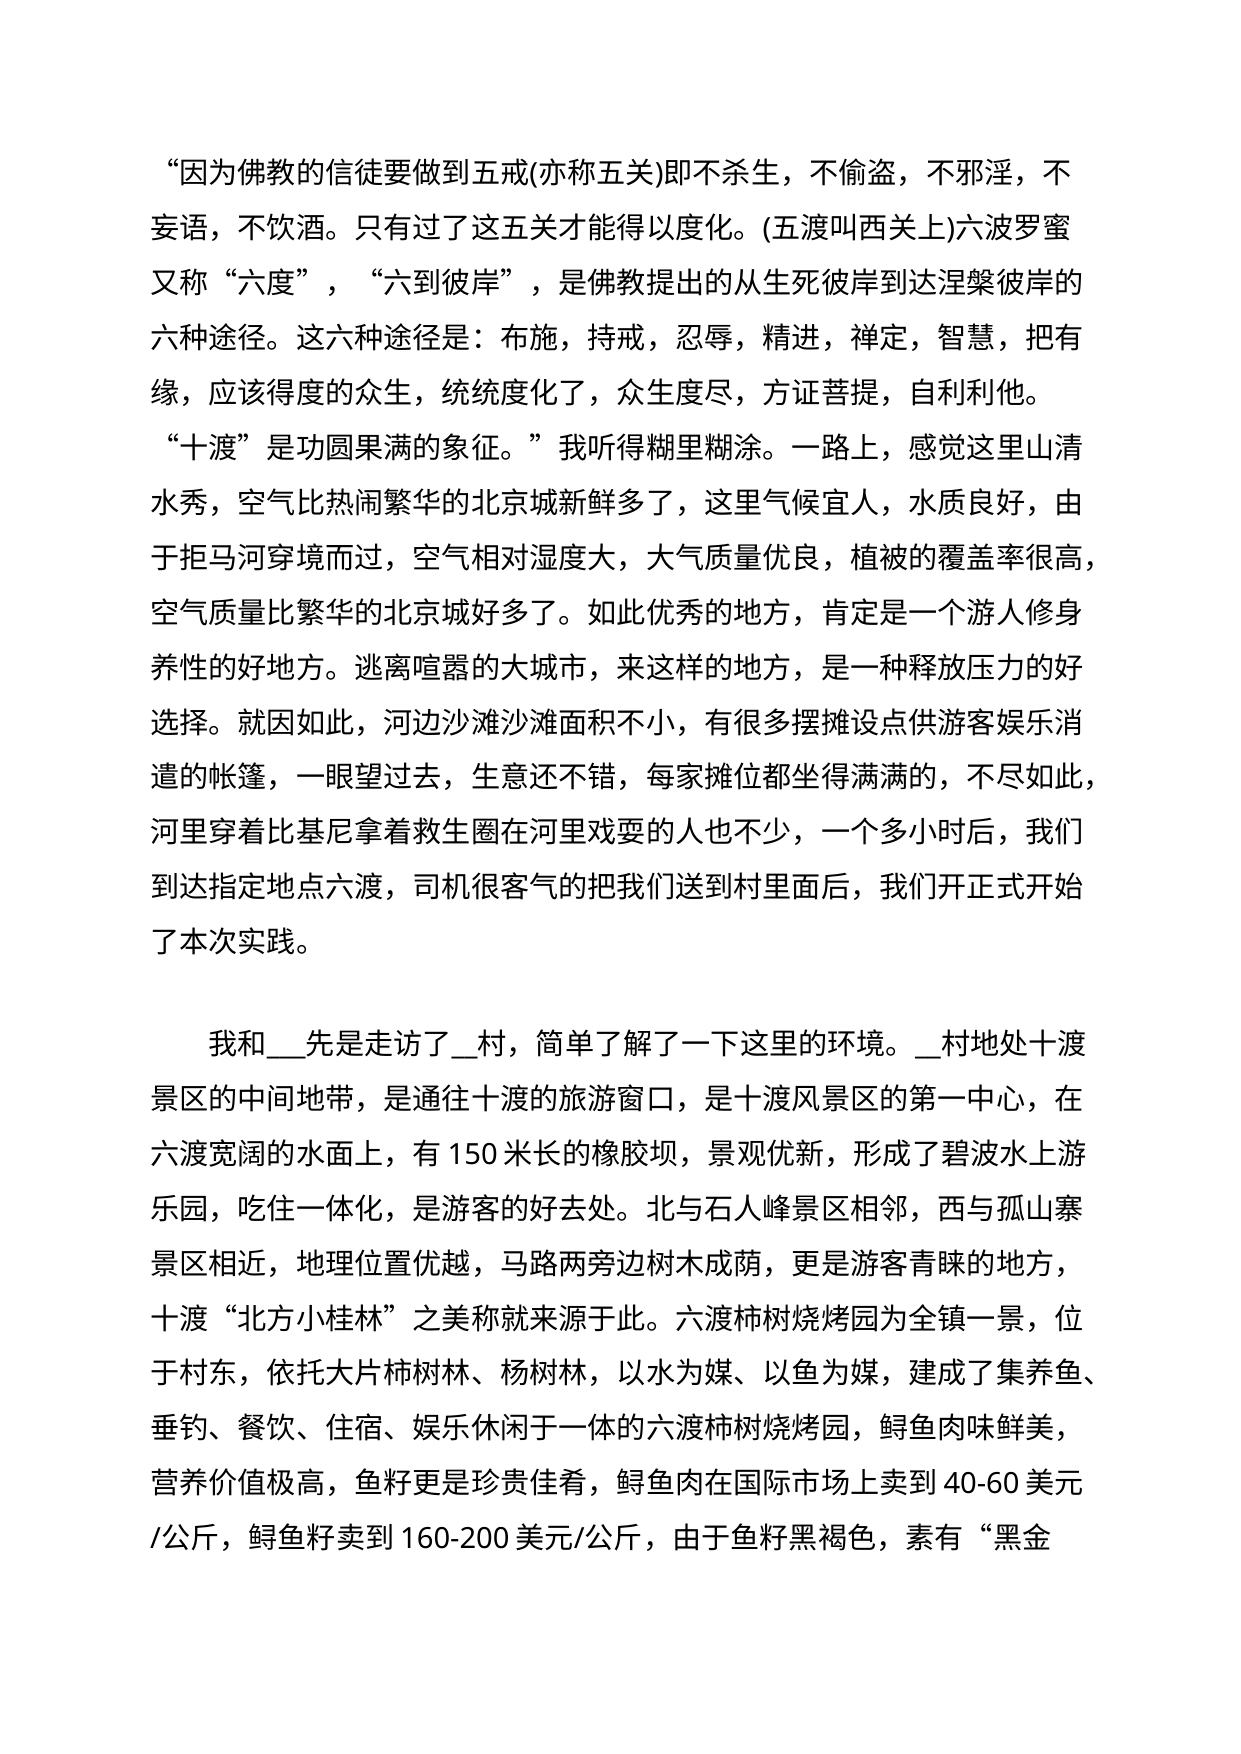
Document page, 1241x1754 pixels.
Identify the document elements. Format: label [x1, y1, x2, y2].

text [150, 1021, 1090, 1557]
text [150, 150, 1090, 961]
